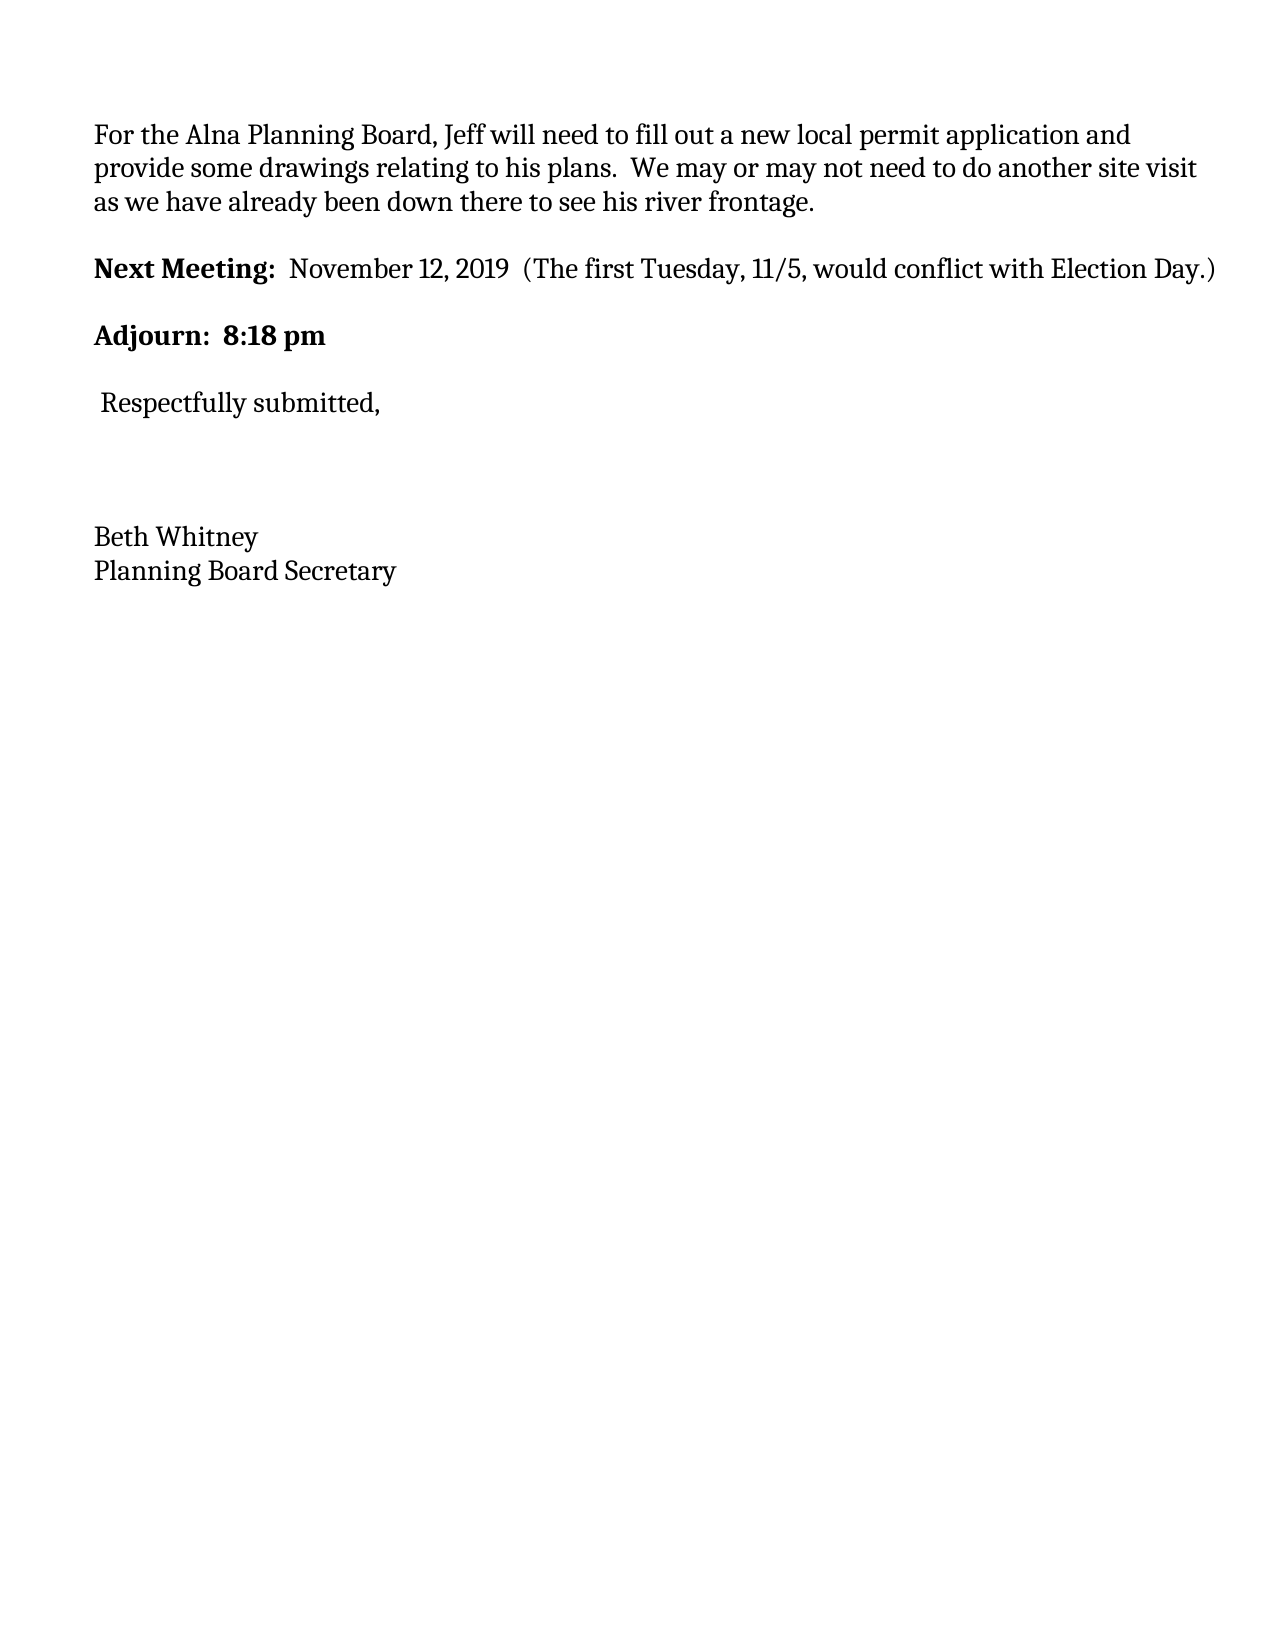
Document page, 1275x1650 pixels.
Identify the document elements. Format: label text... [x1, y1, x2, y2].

text Adjourn: 8:18 pm [94, 319, 1219, 353]
text Beth Whitney [94, 520, 1219, 554]
text Next Meeting: November 12, 2019 (The first Tuesday, 11/5, would conflict with Election Day.) [94, 252, 1219, 286]
text Planning Board Secretary [94, 554, 1219, 587]
text Respectfully submitted, [94, 386, 1219, 420]
text For the Alna Planning Board, Jeff will need to fill out a new local permit application and provide some drawings relating to his plans. We may or may not need to do another site visit as we have already been down there to see his river frontage. [94, 118, 1219, 218]
